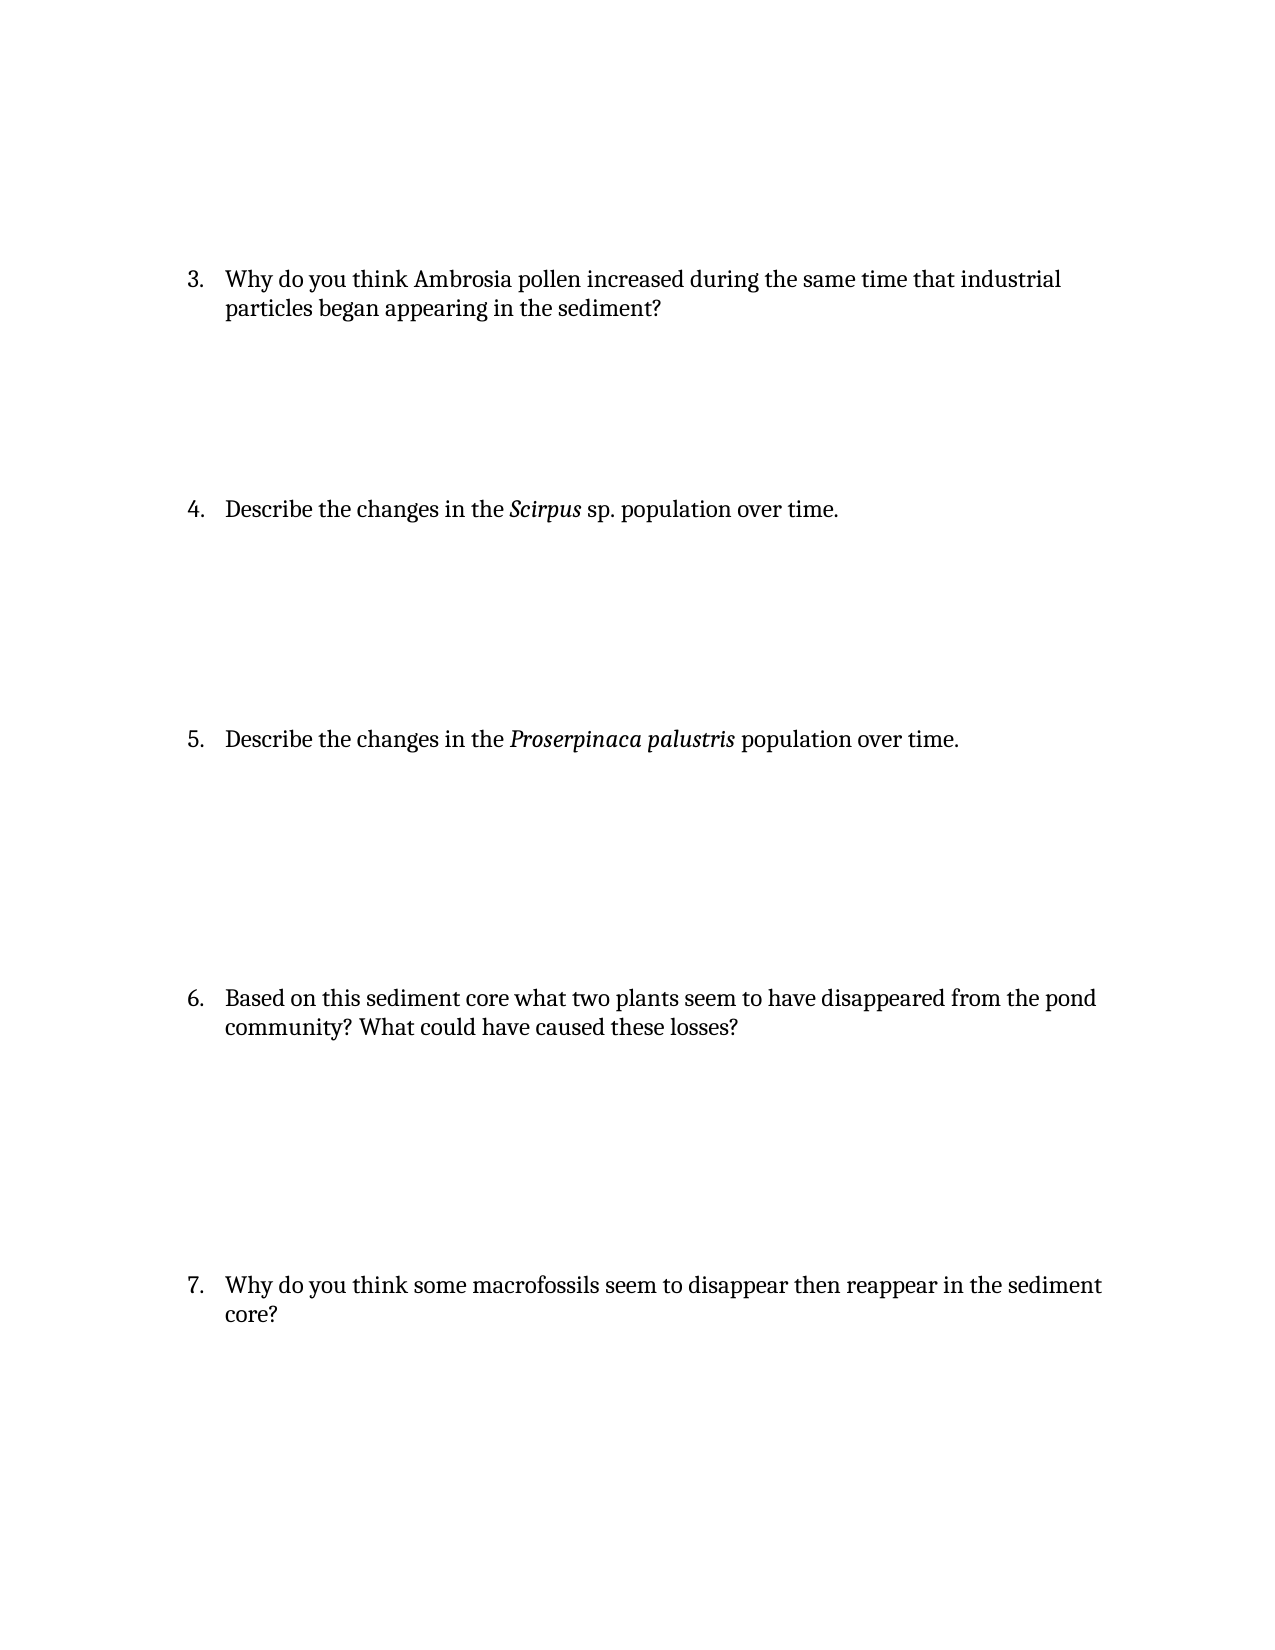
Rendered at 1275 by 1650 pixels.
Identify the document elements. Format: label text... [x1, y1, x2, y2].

list Why do you think Ambrosia pollen increased during the same time that industrial particles began appearing in the sediment? [187, 265, 1125, 322]
list Based on this sediment core what two plants seem to have disappeared from the pond community? What could have caused these losses? [187, 984, 1125, 1041]
list Describe the changes in the Proserpinaca palustris population over time. [187, 725, 1125, 754]
list Describe the changes in the Scirpus sp. population over time. [187, 495, 1125, 524]
list Why do you think some macrofossils seem to disappear then reappear in the sediment core? [187, 1271, 1125, 1329]
